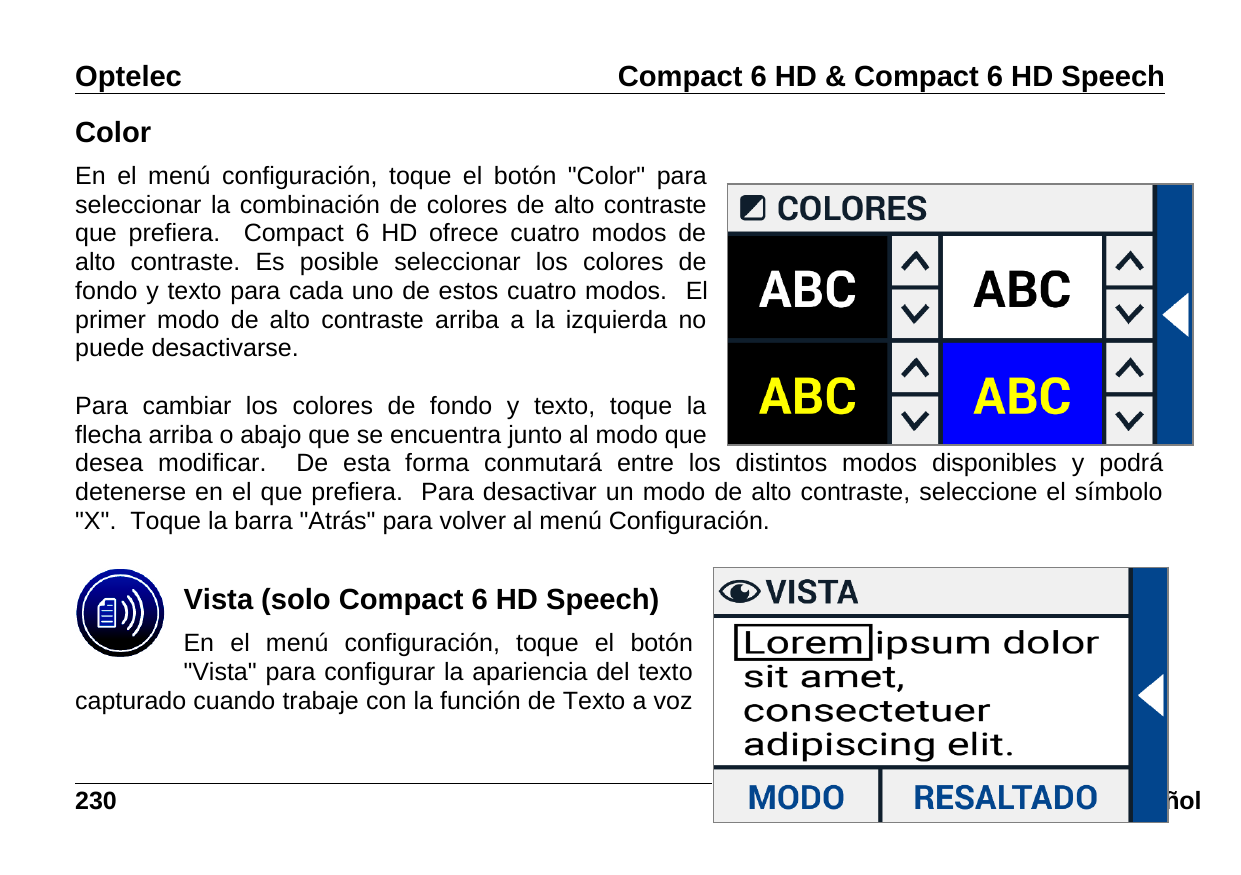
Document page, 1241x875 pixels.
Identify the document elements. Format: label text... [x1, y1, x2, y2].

picture [728, 185, 1192, 444]
subtitle Vista (solo Compact 6 HD Speech) [165, 568, 713, 823]
subtitle Color [75, 115, 1165, 148]
picture [75, 568, 165, 657]
text Para cambiar los colores de fondo y texto, toque la flecha arriba o abajo que se encuentra junto al modo que desea modificar. De esta forma conmutará entre los distintos modos disponibles y podrá detenerse en el que prefiera. Para desactivar un modo de alto contraste, seleccione el símbolo "X". Toque la barra "Atrás" para volver al menú Configuración. [75, 391, 1165, 535]
picture [714, 568, 1167, 822]
text En el menú configuración, toque el botón "Color" para seleccionar la combinación de colores de alto contraste que prefiera. Compact 6 HD ofrece cuatro modos de alto contraste. Es posible seleccionar los colores de fondo y texto para cada uno de estos cuatro modos. El primer modo de alto contraste arriba a la izquierda no puede desactivarse. [75, 161, 1165, 362]
